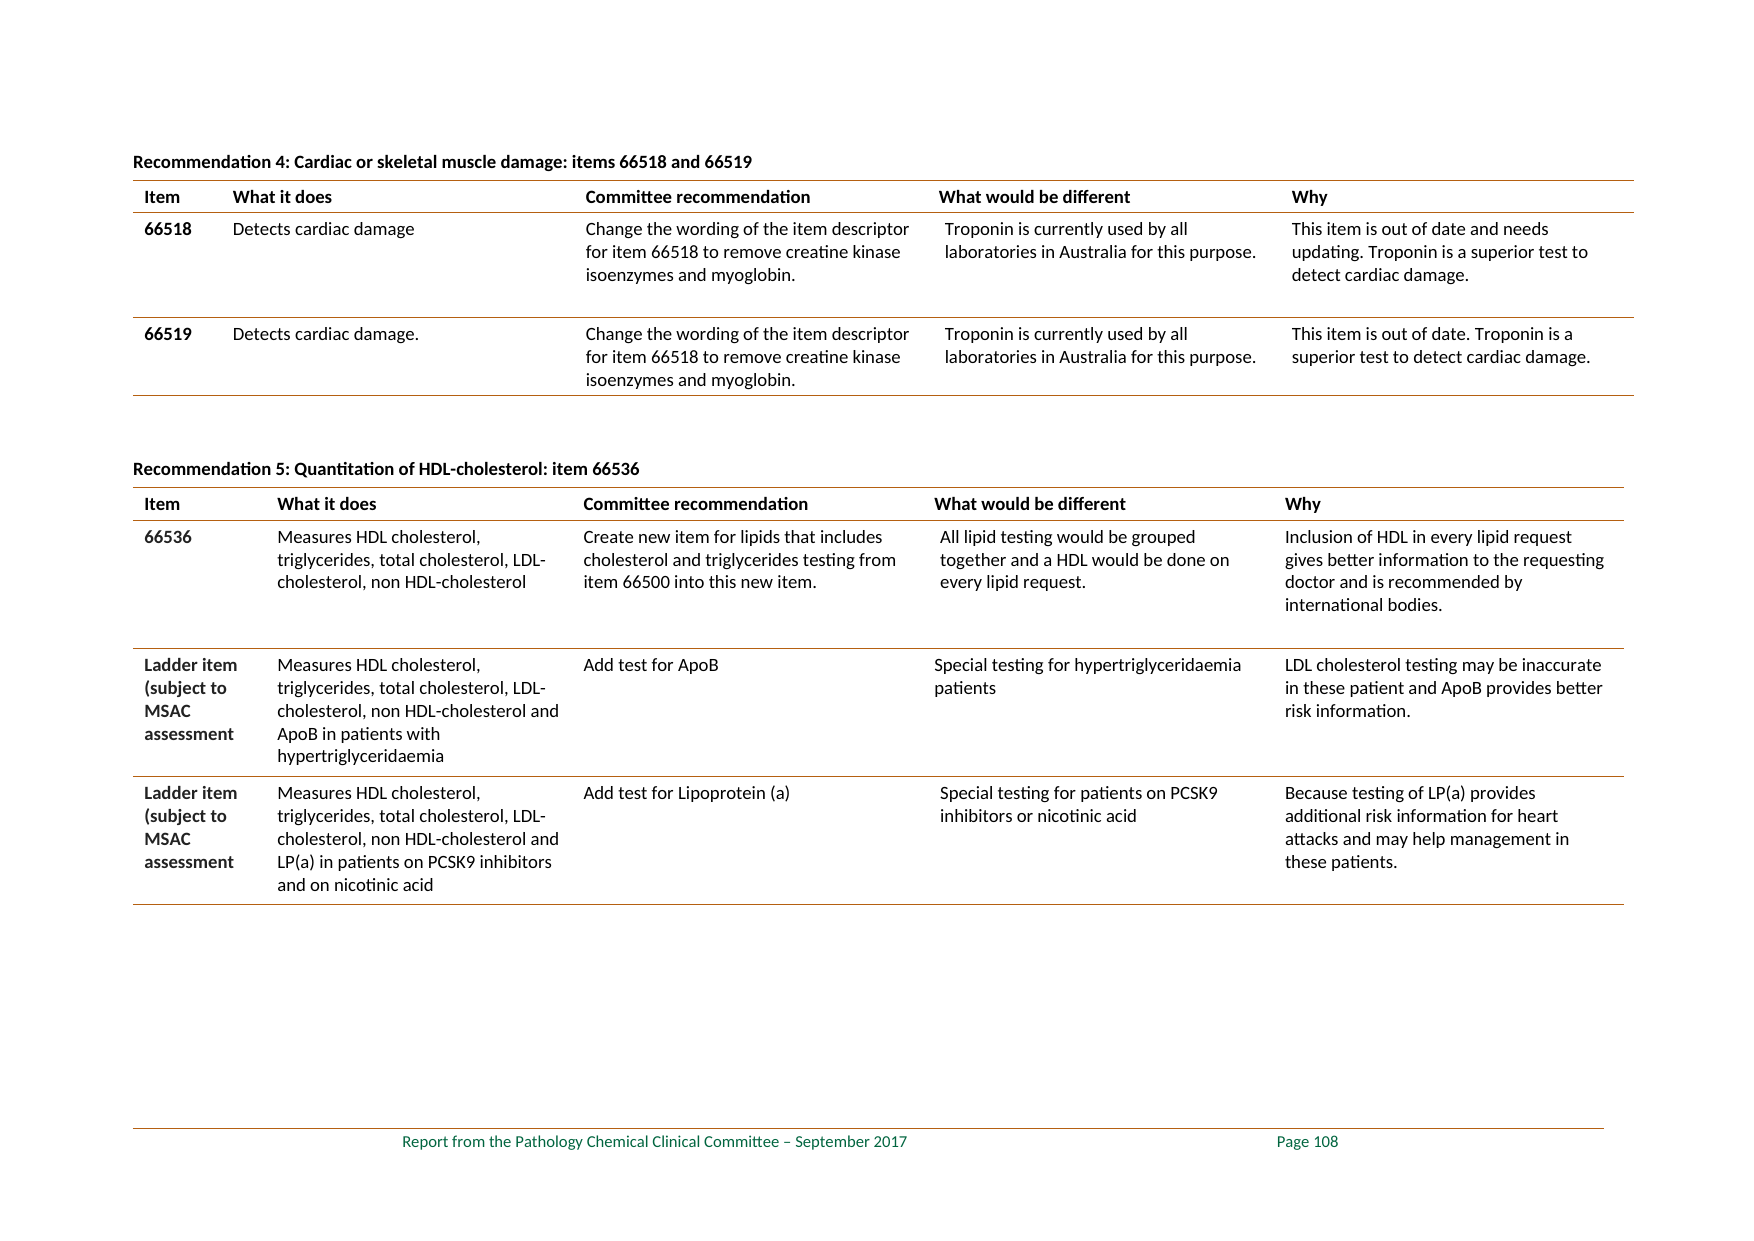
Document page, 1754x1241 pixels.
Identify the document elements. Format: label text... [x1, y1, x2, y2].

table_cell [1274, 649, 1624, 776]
text Recommendation 5: Quantitation of HDL-cholesterol: item 66536 [133, 457, 1604, 480]
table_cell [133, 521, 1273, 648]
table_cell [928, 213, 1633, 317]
text Recommendation 4: Cardiac or skeletal muscle damage: items 66518 and 66519 [133, 150, 1604, 173]
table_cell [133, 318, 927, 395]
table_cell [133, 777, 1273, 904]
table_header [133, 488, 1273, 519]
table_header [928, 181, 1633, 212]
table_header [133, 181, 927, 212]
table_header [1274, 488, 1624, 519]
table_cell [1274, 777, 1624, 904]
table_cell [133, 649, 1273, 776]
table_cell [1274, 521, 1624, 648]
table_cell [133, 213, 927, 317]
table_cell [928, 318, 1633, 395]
